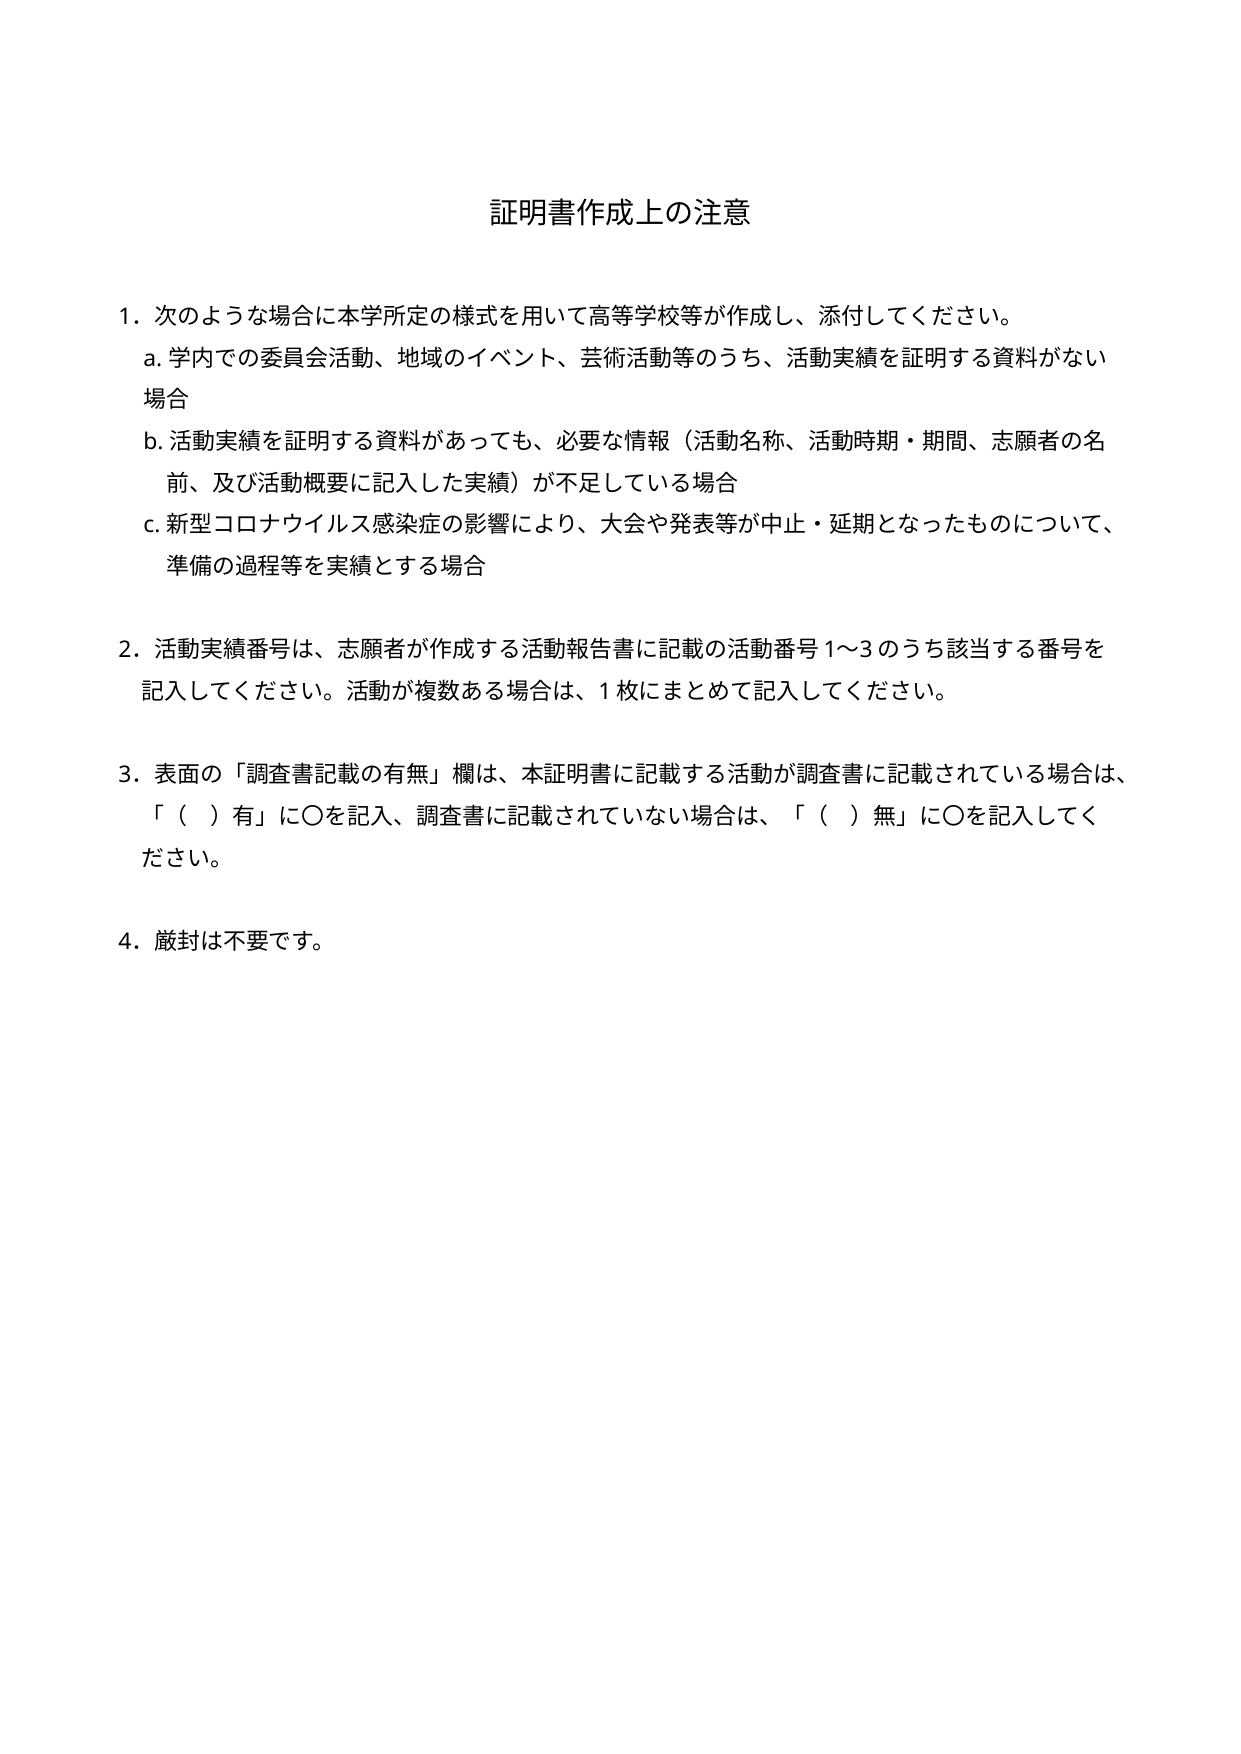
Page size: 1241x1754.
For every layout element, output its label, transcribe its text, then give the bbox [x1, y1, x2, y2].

text 3．表面の「調査書記載の有無」欄は、本証明書に記載する活動が調査書に記載されている場合は、「（ ）有」に〇を記入、調査書に記載されていない場合は、「（ ）無」に〇を記入してください。 [118, 752, 1122, 877]
text 1．次のような場合に本学所定の様式を用いて高等学校等が作成し、添付してください。 [118, 294, 1122, 335]
text 2．活動実績番号は、志願者が作成する活動報告書に記載の活動番号1～3のうち該当する番号を記入してください。活動が複数ある場合は、1枚にまとめて記入してください。 [118, 627, 1122, 710]
text 証明書作成上の注意 [118, 169, 1122, 252]
text a. 学内での委員会活動、地域のイベント、芸術活動等のうち、活動実績を証明する資料がない場合 [143, 335, 1122, 419]
text c. 新型コロナウイルス感染症の影響により、大会や発表等が中止・延期となったものについて、準備の過程等を実績とする場合 [143, 502, 1122, 585]
text 4．厳封は不要です。 [118, 919, 1122, 960]
text b. 活動実績を証明する資料があっても、必要な情報（活動名称、活動時期・期間、志願者の名前、及び活動概要に記入した実績）が不足している場合 [143, 419, 1122, 502]
